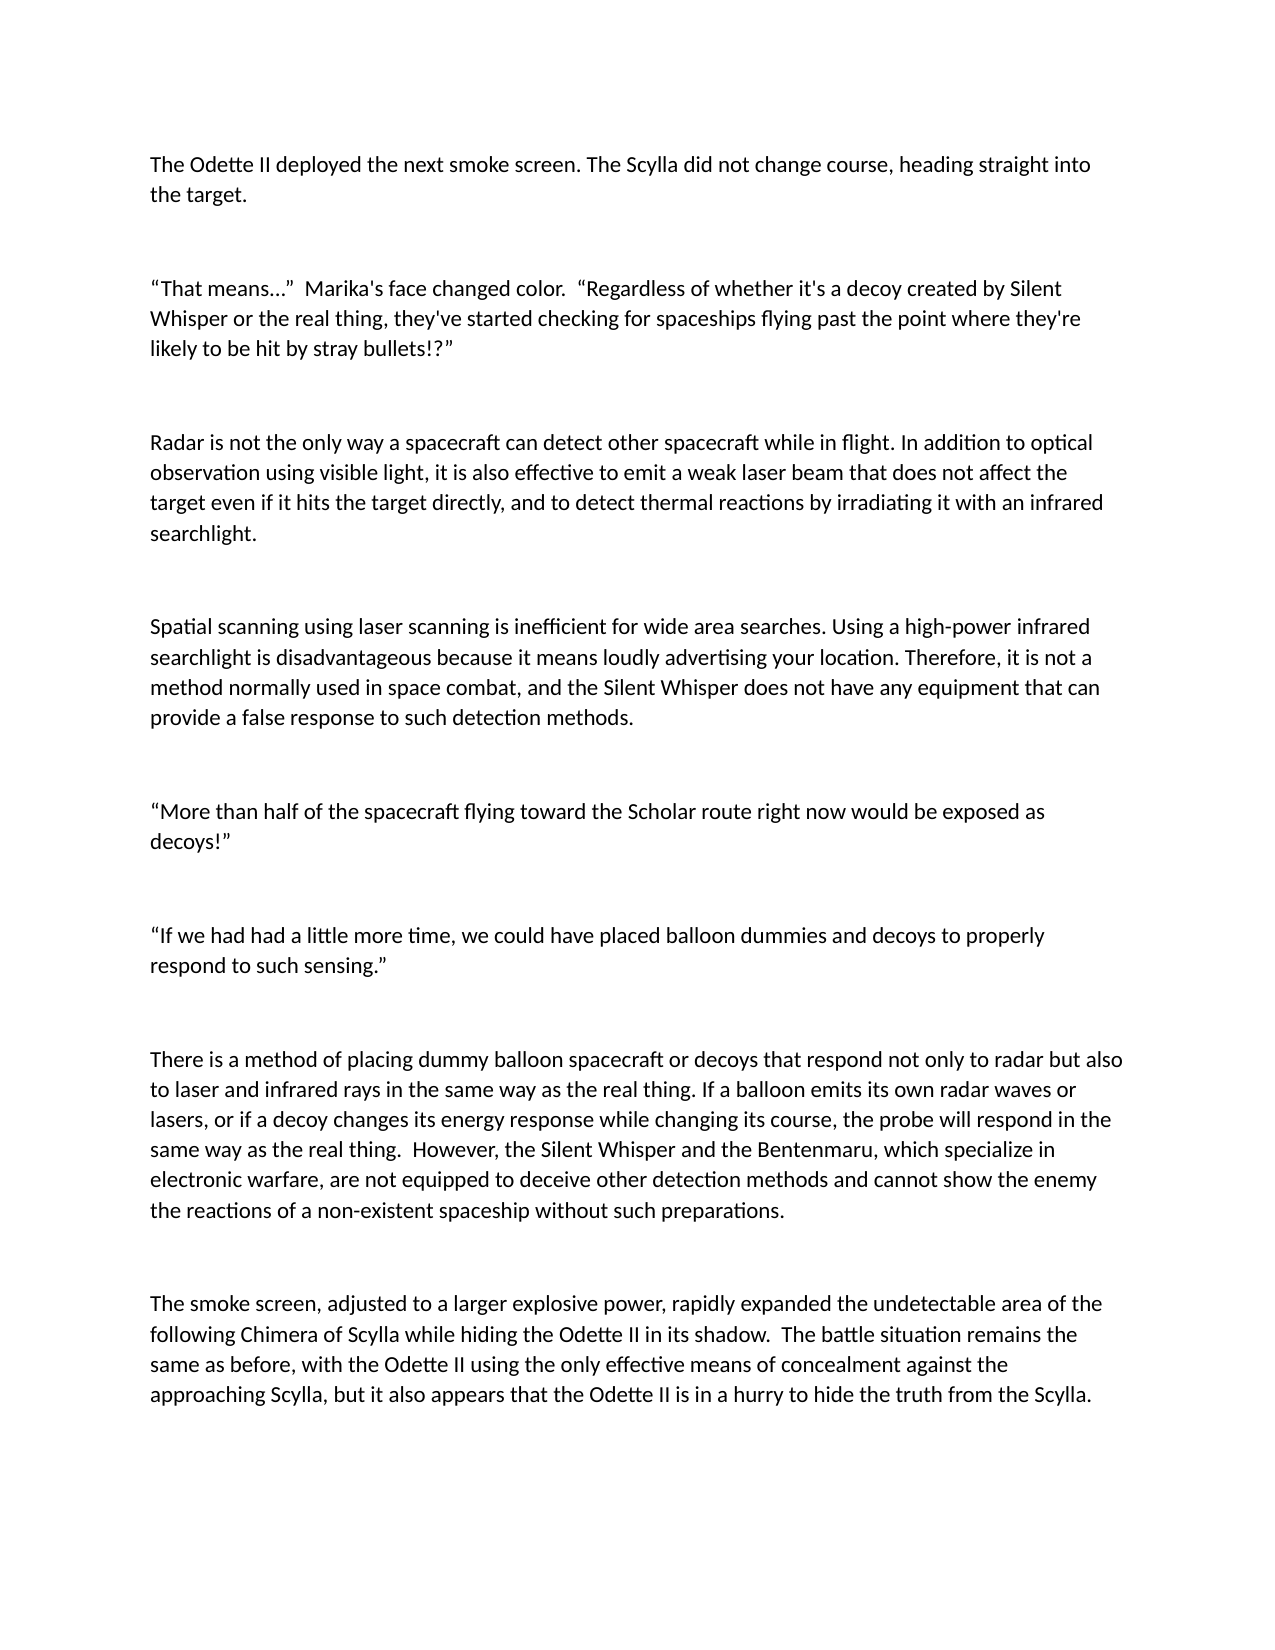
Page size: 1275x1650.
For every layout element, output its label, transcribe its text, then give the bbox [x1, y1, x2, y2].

text Radar is not the only way a spacecraft can detect other spacecraft while in flight. In addition to optical observation using visible light, it is also effective to emit a weak laser beam that does not affect the target even if it hits the target directly, and to detect thermal reactions by irradiating it with an infrared searchlight. [150, 428, 1125, 547]
text There is a method of placing dummy balloon spacecraft or decoys that respond not only to radar but also to laser and infrared rays in the same way as the real thing. If a balloon emits its own radar waves or lasers, or if a decoy changes its energy response while changing its course, the probe will respond in the same way as the real thing. However, the Silent Whisper and the Bentenmaru, which specialize in electronic warfare, are not equipped to deceive other detection methods and cannot show the enemy the reactions of a non-existent spaceship without such preparations. [150, 1045, 1125, 1224]
text “If we had had a little more time, we could have placed balloon dummies and decoys to properly respond to such sensing.” [150, 921, 1125, 979]
text “More than half of the spacecraft flying toward the Scholar route right now would be exposed as decoys!” [150, 797, 1125, 855]
text The Odette II deployed the next smoke screen. The Scylla did not change course, heading straight into the target. [150, 150, 1125, 208]
text Spatial scanning using laser scanning is inefficient for wide area searches. Using a high-power infrared searchlight is disadvantageous because it means loudly advertising your location. Therefore, it is not a method normally used in space combat, and the Silent Whisper does not have any equipment that can provide a false response to such detection methods. [150, 612, 1125, 731]
text The smoke screen, adjusted to a larger explosive power, rapidly expanded the undetectable area of the following Chimera of Scylla while hiding the Odette II in its shadow. The battle situation remains the same as before, with the Odette II using the only effective means of concealment against the approaching Scylla, but it also appears that the Odette II is in a hurry to hide the truth from the Scylla. [150, 1289, 1125, 1408]
text “That means...” Marika's face changed color. “Regardless of whether it's a decoy created by Silent Whisper or the real thing, they've started checking for spaceships flying past the point where they're likely to be hit by stray bullets!?” [150, 274, 1125, 362]
